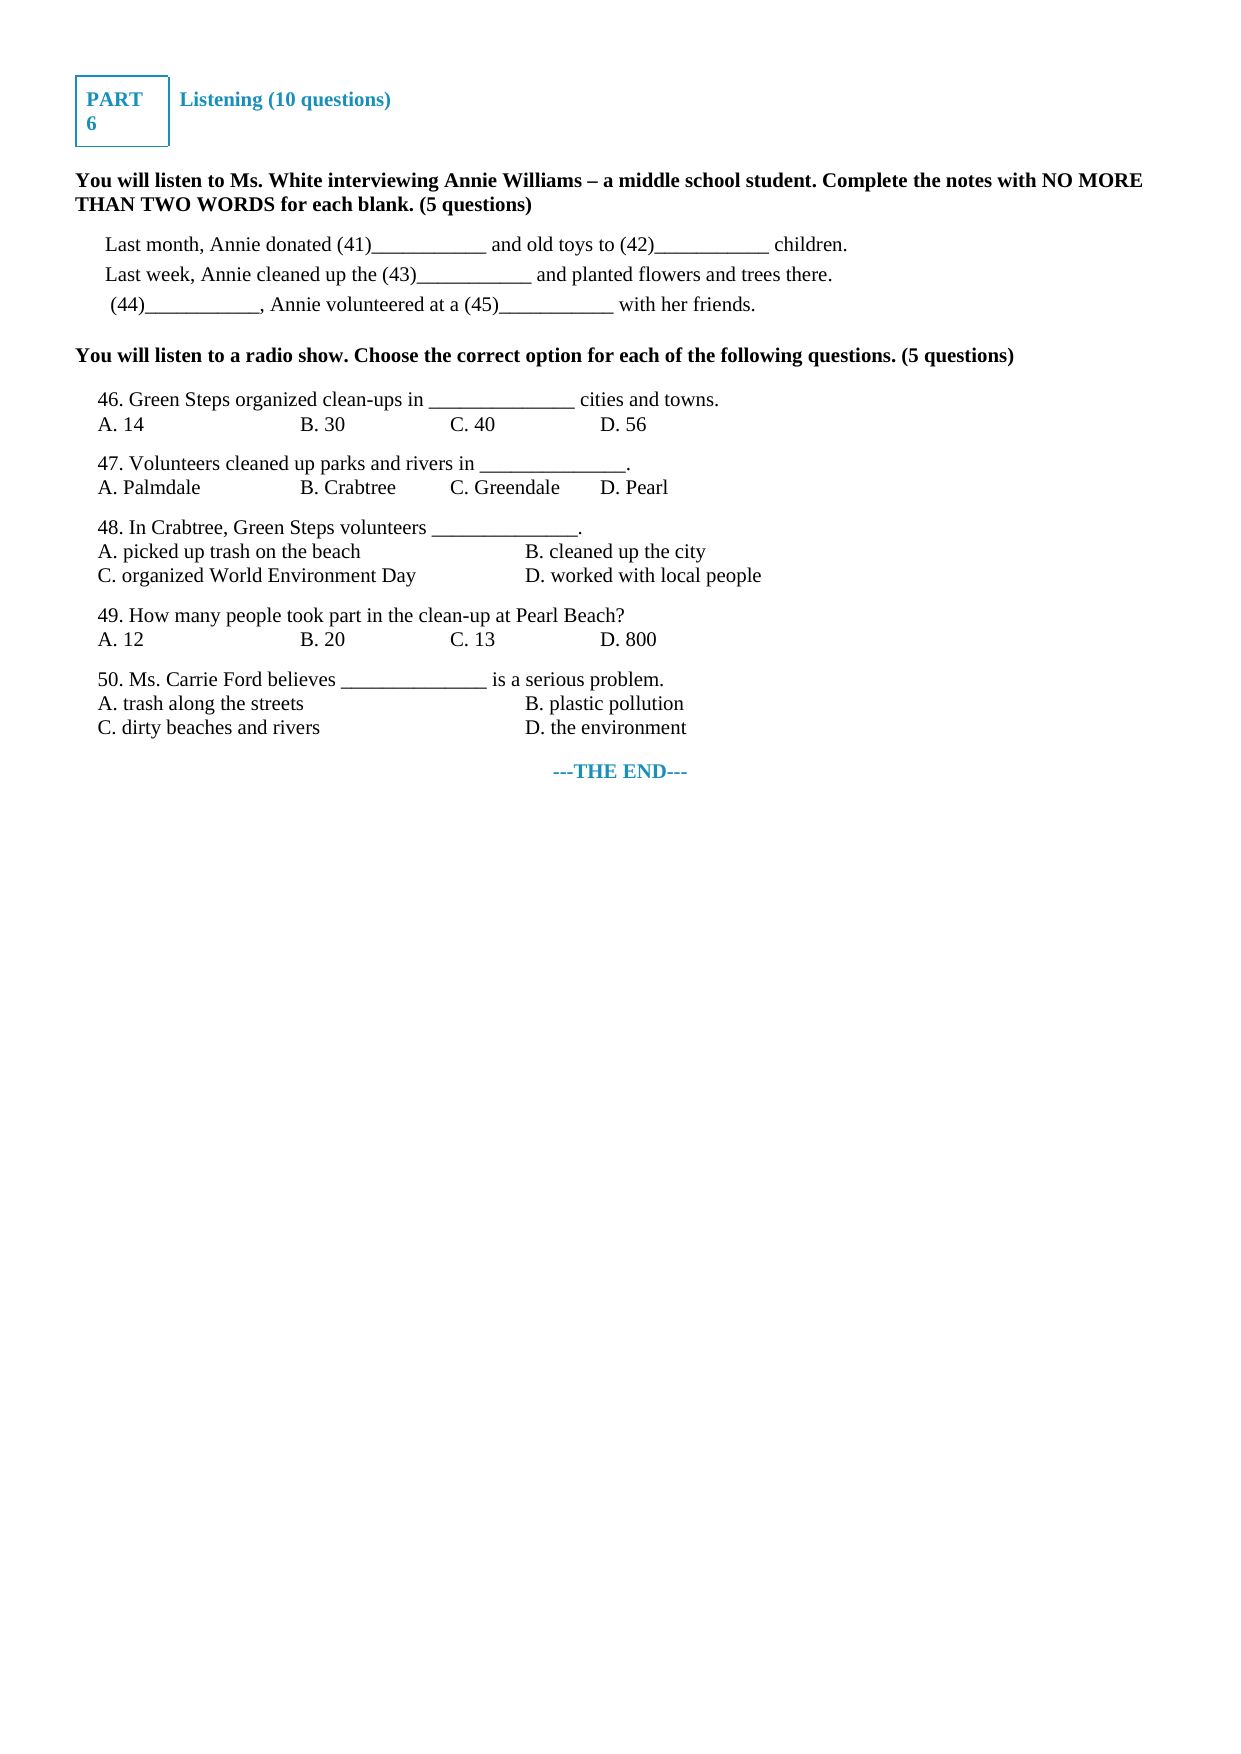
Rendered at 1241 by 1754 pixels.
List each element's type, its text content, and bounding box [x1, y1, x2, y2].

text You will listen to a radio show. Choose the correct option for each of the following questions. (5 questions) [75, 342, 1165, 367]
text You will listen to Ms. White interviewing Annie Williams – a middle school student. Complete the notes with NO MORE THAN TWO WORDS for each blank. (5 questions) [75, 168, 1165, 216]
text C. organized World Environment Day D. worked with local people [97, 563, 1165, 587]
text 48. In Crabtree, Green Steps volunteers ______________. [97, 515, 1165, 539]
text ---THE END--- [75, 759, 1165, 783]
text 47. Volunteers cleaned up parks and rivers in ______________. [97, 451, 1165, 475]
text A. trash along the streets B. plastic pollution [97, 691, 1165, 714]
text 50. Ms. Carrie Ford believes ______________ is a serious problem. [97, 666, 1165, 691]
text A. Palmdale B. Crabtree C. Greendale D. Pearl [97, 475, 1165, 499]
text 49. How many people took part in the clean-up at Pearl Beach? [97, 603, 1165, 627]
table_header Listening (10 questions) [170, 77, 401, 146]
text C. dirty beaches and rivers D. the environment [97, 714, 1165, 739]
text A. 14 B. 30 C. 40 D. 56 [97, 411, 1165, 436]
text 46. Green Steps organized clean-ups in ______________ cities and towns. [97, 387, 1165, 411]
text A. picked up trash on the beach B. cleaned up the city [97, 539, 1165, 563]
text Last month, Annie donated (41)___________ and old toys to (42)___________ children. Last week, Annie cleaned up the (43)___________ and planted flowers and trees there. (44)___________, Annie volunteered at a (45)___________ with her friends. [105, 232, 1165, 316]
table_header PART 6 [77, 77, 168, 146]
text A. 12 B. 20 C. 13 D. 800 [97, 627, 1165, 651]
